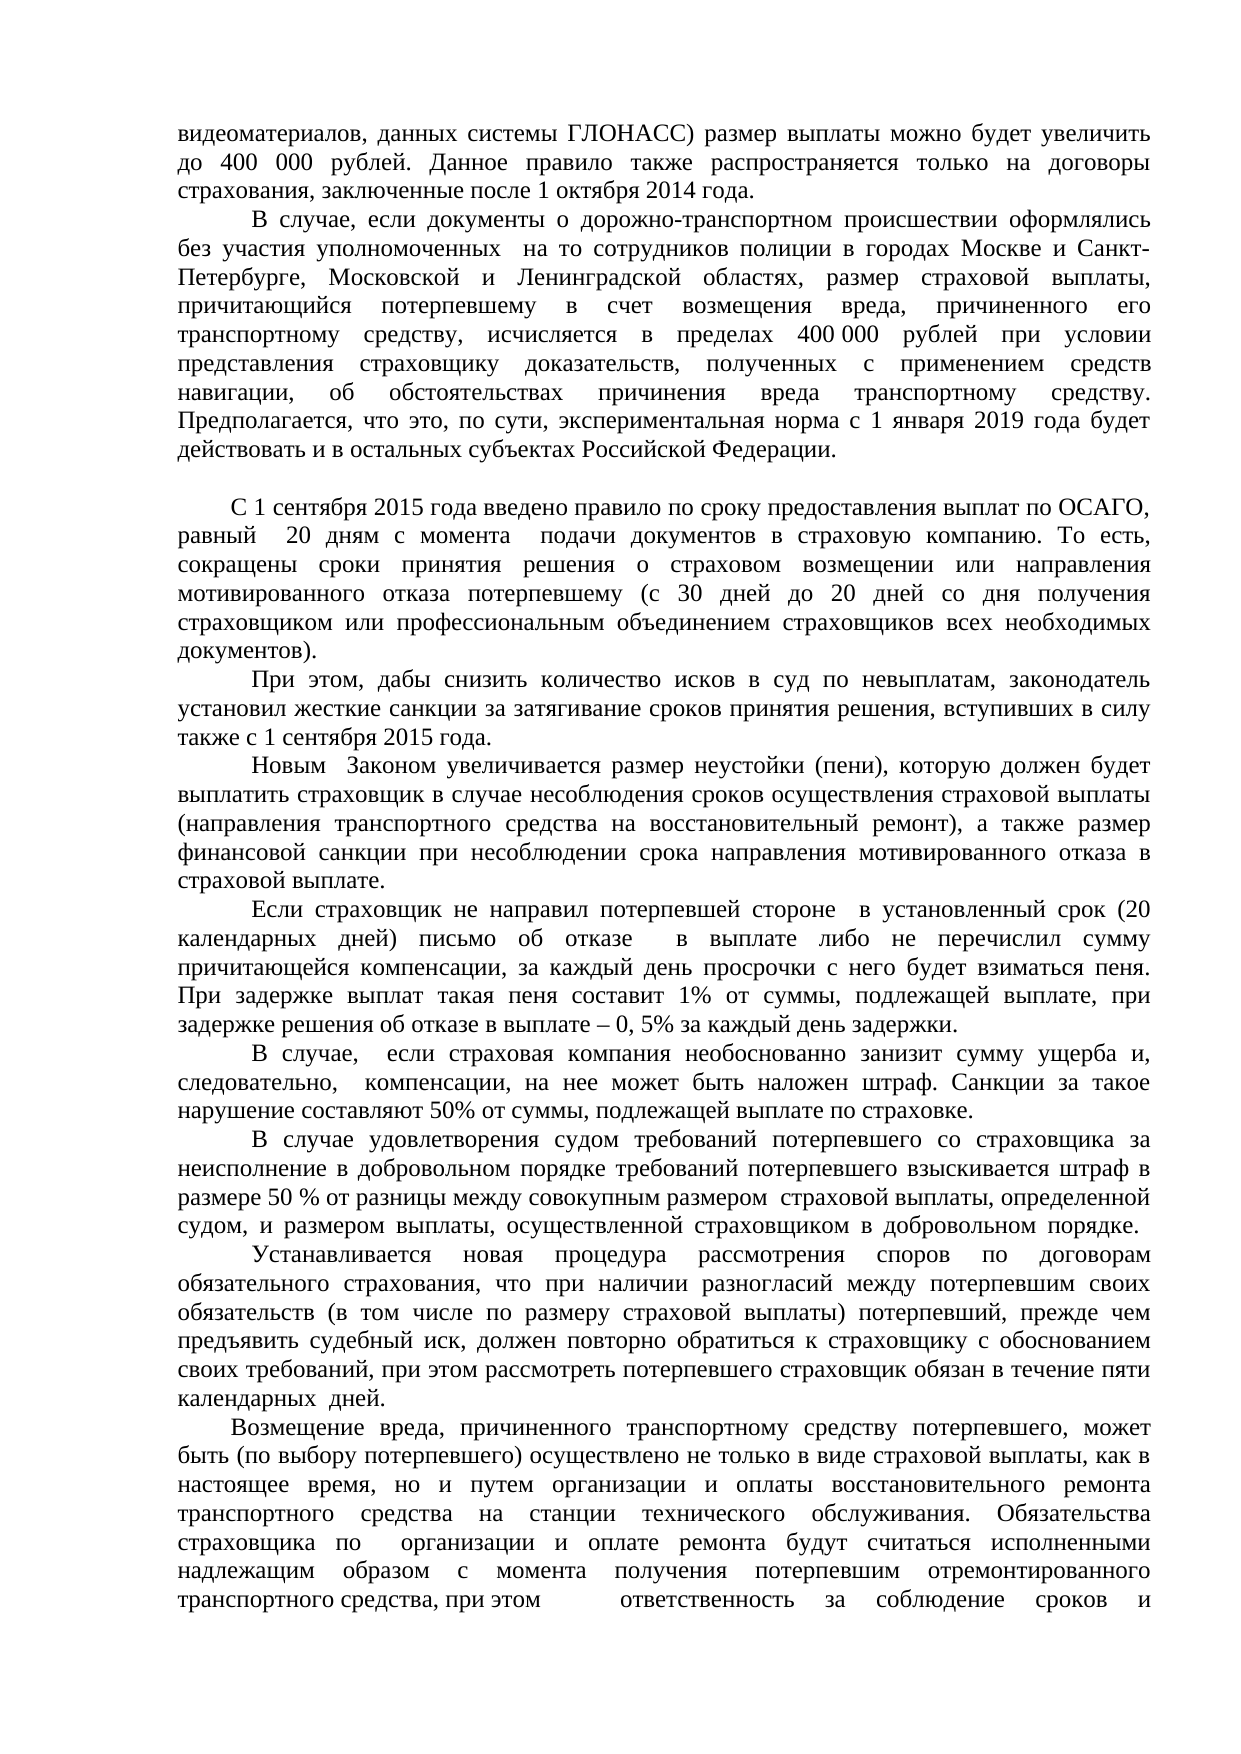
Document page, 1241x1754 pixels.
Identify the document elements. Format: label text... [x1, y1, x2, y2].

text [177, 1412, 1152, 1613]
text С 1 сентября 2015 года введено правило по сроку предоставления выплат по ОСАГО, равный 20 дням с момента подачи документов в страховую компанию. То есть, сокращены сроки принятия решения о страховом возмещении или направления мотивированного отказа потерпевшему (с 30 дней до 20 дней со дня получения страховщиком или профессиональным объединением страховщиков всех необходимых документов). [177, 492, 1152, 664]
text В случае удовлетворения судом требований потерпевшего со страховщика за неисполнение в добровольном порядке требований потерпевшего взыскивается штраф в размере 50 % от разницы между совокупным размером страховой выплаты, определенной судом, и размером выплаты, осуществленной страховщиком в добровольном порядке. Устанавливается новая процедура рассмотрения споров по договорам обязательного страхования, что при наличии разногласий между потерпевшим своих обязательств (в том числе по размеру страховой выплаты) потерпевший, прежде чем предъявить судебный иск, должен повторно обратиться к страховщику с обоснованием своих требований, при этом рассмотреть потерпевшего страховщик обязан в течение пяти календарных дней. [177, 1124, 1152, 1412]
text При этом, дабы снизить количество исков в суд по невыплатам, законодатель установил жесткие санкции за затягивание сроков принятия решения, вступивших в силу также с 1 сентября 2015 года. [177, 664, 1152, 751]
text Если страховщик не направил потерпевшей стороне в установленный срок (20 календарных дней) письмо об отказе в выплате либо не перечислил сумму причитающейся компенсации, за каждый день просрочки с него будет взиматься пеня. При задержке выплат такая пеня составит 1% от суммы, подлежащей выплате, при задержке решения об отказе в выплате – 0, 5% за каждый день задержки. [177, 894, 1152, 1038]
text В случае, если страховая компания необоснованно занизит сумму ущерба и, следовательно, компенсации, на нее может быть наложен штраф. Санкции за такое нарушение составляют 50% от суммы, подлежащей выплате по страховке. [177, 1038, 1152, 1124]
text Новым Законом увеличивается размер неустойки (пени), которую должен будет выплатить страховщик в случае несоблюдения сроков осуществления страховой выплаты (направления транспортного средства на восстановительный ремонт), а также размер финансовой санкции при несоблюдении срока направления мотивированного отказа в страховой выплате. [177, 751, 1152, 894]
text В случае, если документы о дорожно-транспортном происшествии оформлялись без участия уполномоченных на то сотрудников полиции в городах Москве и Санкт-Петербурге, Московской и Ленинградской областях, размер страховой выплаты, причитающийся потерпевшему в счет возмещения вреда, причиненного его транспортному средству, исчисляется в пределах 400 000 рублей при условии представления страховщику доказательств, полученных с применением средств навигации, об обстоятельствах причинения вреда транспортному средству. Предполагается, что это, по сути, экспериментальная норма с 1 января 2019 года будет действовать и в остальных субъектах Российской Федерации. [177, 204, 1152, 463]
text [177, 118, 1152, 204]
